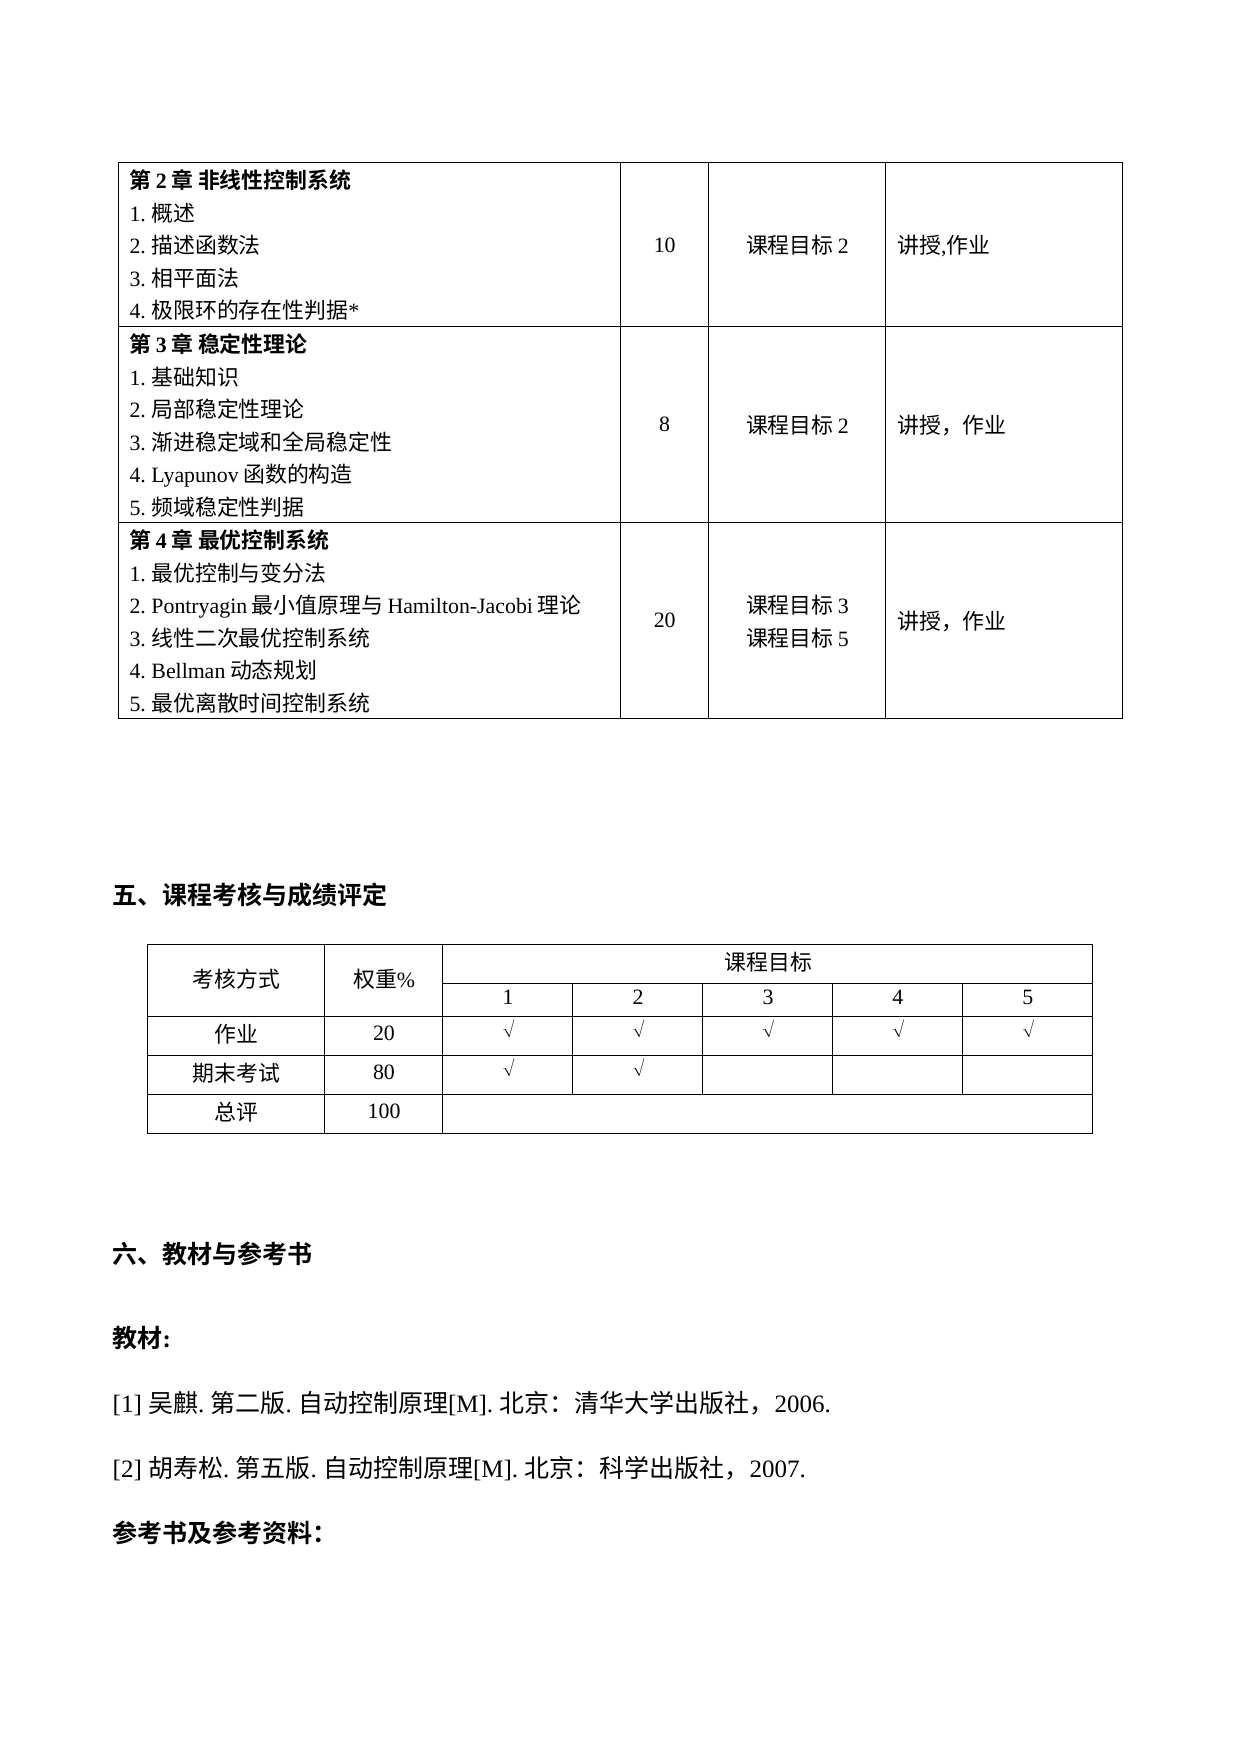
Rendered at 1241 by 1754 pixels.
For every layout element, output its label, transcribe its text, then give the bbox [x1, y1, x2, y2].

table_header 课程目标 [443, 945, 1092, 983]
table_cell 4 [833, 984, 962, 1016]
table_cell [443, 1095, 1092, 1133]
table_cell 讲授,作业 [886, 163, 1122, 326]
table_cell 作业 [148, 1017, 324, 1055]
table_cell 80 [325, 1056, 442, 1094]
table_header 权重% [325, 945, 442, 1016]
table_cell [833, 1056, 962, 1094]
table_cell 8 [621, 327, 708, 522]
table_cell [443, 1017, 572, 1055]
table_cell 课程目标2 [709, 163, 885, 326]
text 六、教材与参考书 [112, 961, 1128, 1286]
table_cell 讲授，作业 [886, 523, 1122, 718]
text 参考书及参考资料： [112, 1499, 1128, 1564]
table_cell [703, 1056, 832, 1094]
table_cell [963, 1056, 1092, 1094]
table_cell 期末考试 [148, 1056, 324, 1094]
table_cell 20 [621, 523, 708, 718]
table_cell [963, 1017, 1092, 1055]
table_cell [703, 1017, 832, 1055]
table_cell 3 [703, 984, 832, 1016]
table_cell [443, 1056, 572, 1094]
table_cell 第4章 最优控制系统 1. 最优控制与变分法 2. Pontryagin最小值原理与Hamilton-Jacobi理论 3. 线性二次最优控制系统 4. Bellman动态规划 5. 最优离散时间控制系统 [119, 523, 620, 718]
table_cell 第2章 非线性控制系统 1. 概述 2. 描述函数法 3. 相平面法 4. 极限环的存在性判据* [119, 163, 620, 326]
table_cell [573, 1017, 702, 1055]
table_cell 1 [443, 984, 572, 1016]
table_cell 20 [325, 1017, 442, 1055]
table_cell 第3章 稳定性理论 1. 基础知识 2. 局部稳定性理论 3. 渐进稳定域和全局稳定性 4. Lyapunov函数的构造 5. 频域稳定性判据 [119, 327, 620, 522]
text [2] 胡寿松. 第五版. 自动控制原理[M]. 北京：科学出版社，2007. [112, 1434, 1128, 1499]
table_cell 5 [963, 984, 1092, 1016]
table_cell 课程目标3 课程目标5 [709, 523, 885, 718]
table_cell [833, 1017, 962, 1055]
text 教材: [112, 1304, 1128, 1369]
table_cell [573, 1056, 702, 1094]
table_cell 10 [621, 163, 708, 326]
table_cell 讲授，作业 [886, 327, 1122, 522]
table_cell 100 [325, 1095, 442, 1133]
text 五、课程考核与成绩评定 [112, 861, 1128, 926]
table_cell 课程目标2 [709, 327, 885, 522]
table_cell 2 [573, 984, 702, 1016]
text [1] 吴麒. 第二版. 自动控制原理[M]. 北京：清华大学出版社，2006. [112, 1369, 1128, 1434]
table_header 考核方式 [148, 945, 324, 1016]
table_cell 总评 [148, 1095, 324, 1133]
